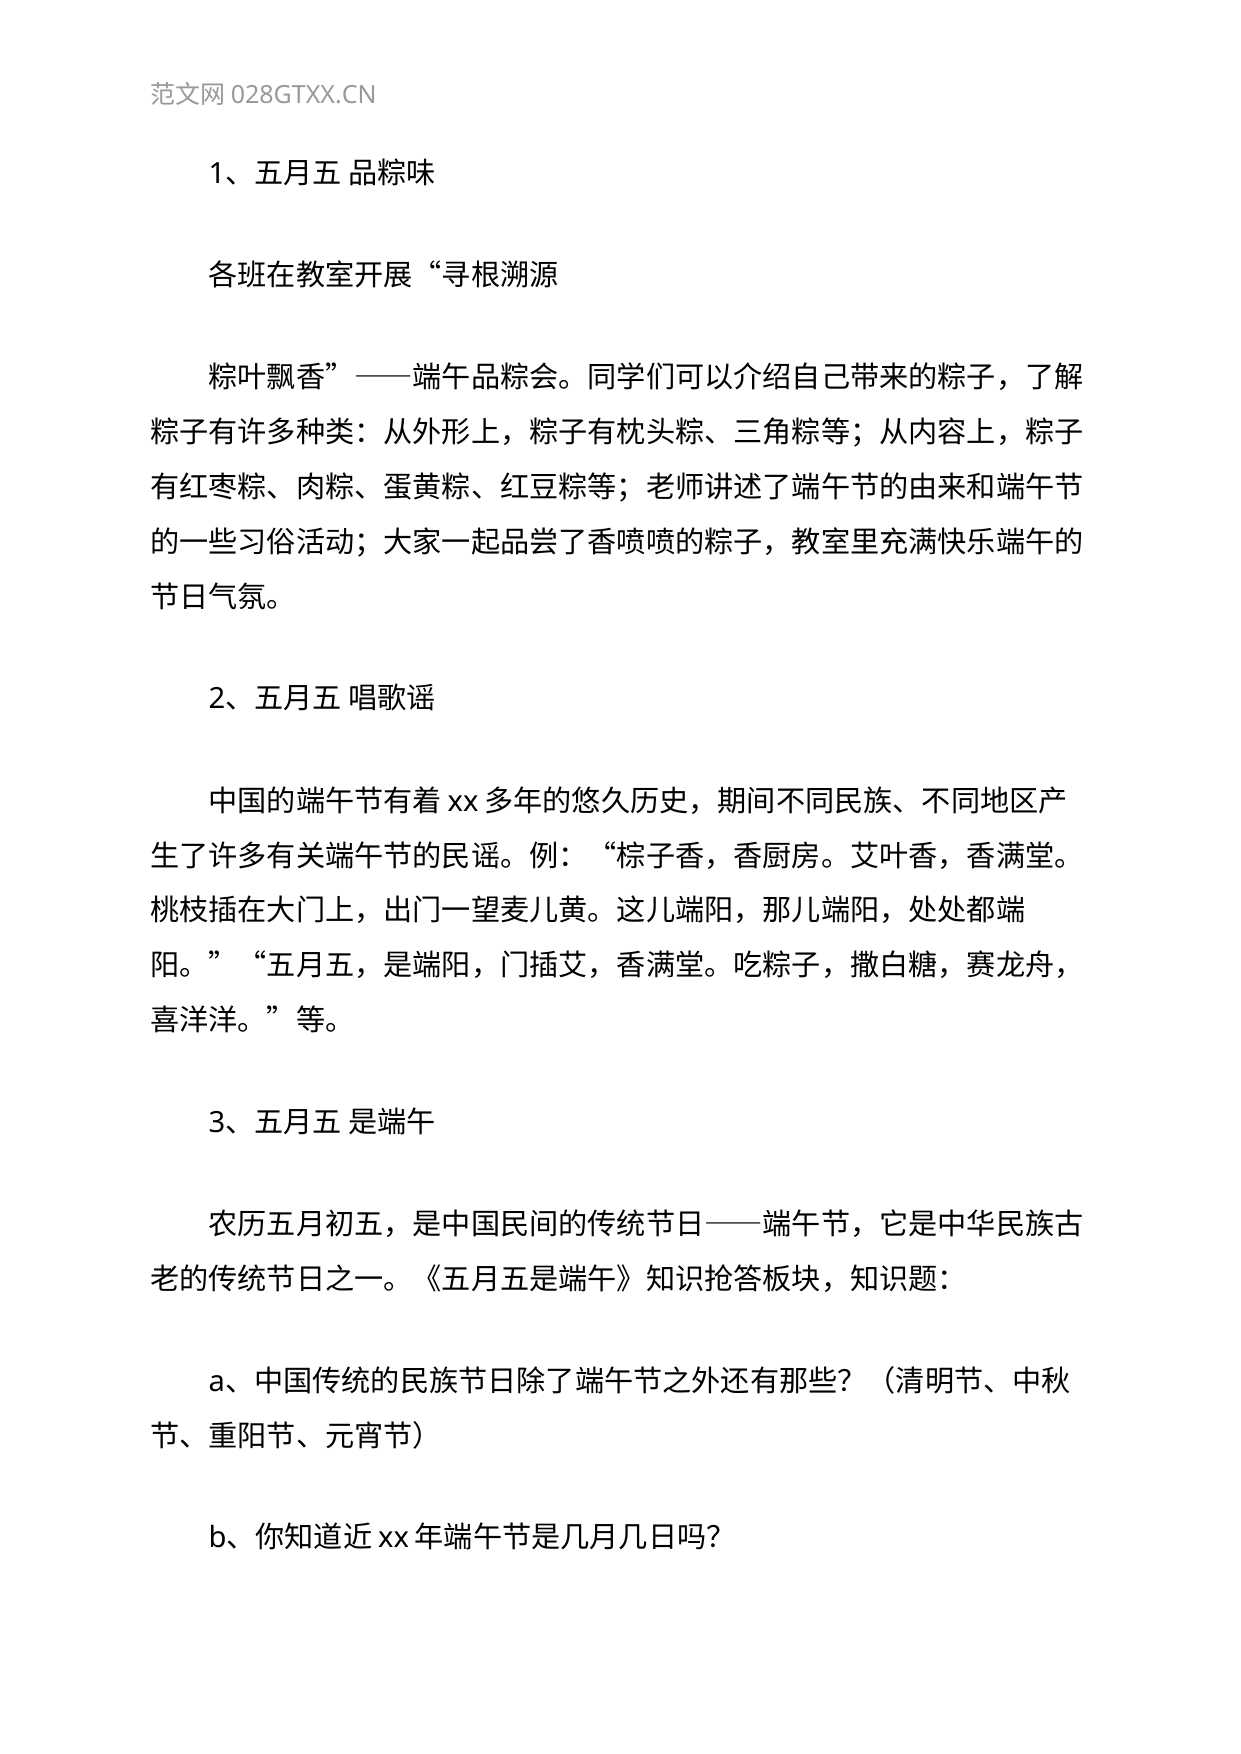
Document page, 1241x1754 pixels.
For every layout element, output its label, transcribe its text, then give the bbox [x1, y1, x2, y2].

text 粽叶飘香”——端午品粽会。同学们可以介绍自己带来的粽子，了解粽子有许多种类：从外形上，粽子有枕头粽、三角粽等；从内容上，粽子有红枣粽、肉粽、蛋黄粽、红豆粽等；老师讲述了端午节的由来和端午节的一些习俗活动；大家一起品尝了香喷喷的粽子，教室里充满快乐端午的节日气氛。 [150, 354, 1090, 616]
text b、你知道近xx年端午节是几月几日吗？ [150, 1514, 1090, 1556]
text 1、五月五 品粽味 [150, 150, 1090, 192]
text 中国的端午节有着xx多年的悠久历史，期间不同民族、不同地区产生了许多有关端午节的民谣。例：“棕子香，香厨房。艾叶香，香满堂。桃枝插在大门上，出门一望麦儿黄。这儿端阳，那儿端阳，处处都端阳。”“五月五，是端阳，门插艾，香满堂。吃粽子，撒白糖，赛龙舟，喜洋洋。”等。 [150, 777, 1090, 1039]
text 3、五月五 是端午 [150, 1098, 1090, 1141]
text 各班在教室开展“寻根溯源 [150, 252, 1090, 294]
text 农历五月初五，是中国民间的传统节日——端午节，它是中华民族古老的传统节日之一。《五月五是端午》知识抢答板块，知识题： [150, 1201, 1090, 1298]
text a、中国传统的民族节日除了端午节之外还有那些？（清明节、中秋节、重阳节、元宵节） [150, 1357, 1090, 1454]
text 2、五月五 唱歌谣 [150, 675, 1090, 717]
